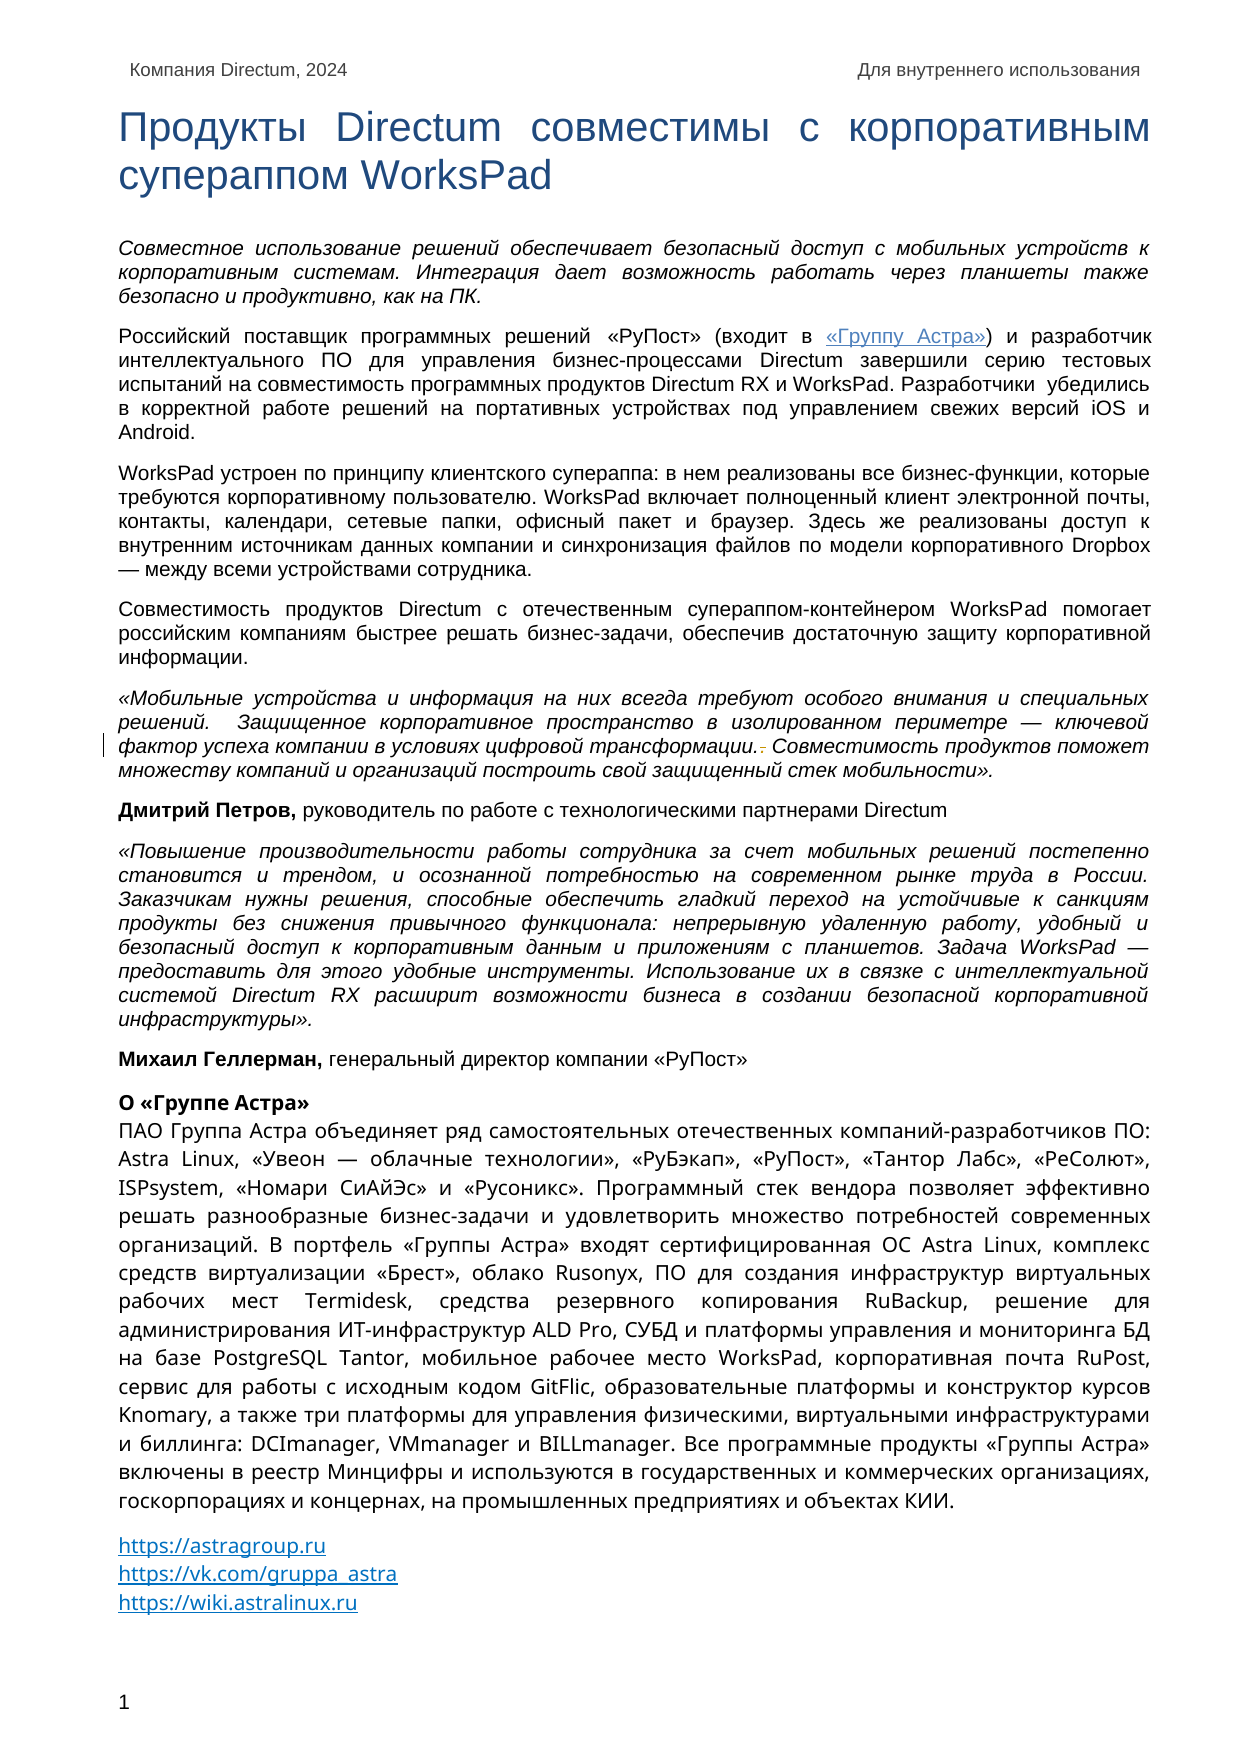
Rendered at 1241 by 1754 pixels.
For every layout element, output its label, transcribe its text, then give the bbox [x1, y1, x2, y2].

title Продукты Directum совместимы с корпоративным супераппом WorksPad [118, 102, 1152, 198]
text Совместимость продуктов Directum с отечественным супераппом-контейнером WorksPad помогает российским компаниям быстрее решать бизнес-задачи, обеспечив достаточную защиту корпоративной информации. [118, 597, 1152, 669]
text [118, 1531, 1152, 1616]
text О «Группе Астра» [118, 1088, 1152, 1116]
text Российский поставщик программных решений «РуПост» (входит в «Группу Астра») и разработчик интеллектуального ПО для управления бизнес-процессами Directum завершили серию тестовых испытаний на совместимость программных продуктов Directum RX и WorksPad. Разработчики убедились в корректной работе решений на портативных устройствах под управлением свежих версий iOS и Android. [118, 324, 1152, 444]
text WorksPad устроен по принципу клиентского супераппа: в нем реализованы все бизнес-функции, которые требуются корпоративному пользователю. WorksPad включает полноценный клиент электронной почты, контакты, календари, сетевые папки, офисный пакет и браузер. Здесь же реализованы доступ к внутренним источникам данных компании и синхронизация файлов по модели корпоративного Dropbox — между всеми устройствами сотрудника. [118, 461, 1152, 580]
text Совместное использование решений обеспечивает безопасный доступ с мобильных устройств к корпоративным системам. Интеграция дает возможность работать через планшеты также безопасно и продуктивно, как на ПК. [118, 236, 1152, 307]
text Дмитрий Петров, руководитель по работе с технологическими партнерами Directum [118, 798, 1152, 822]
text Михаил Геллерман, генеральный директор компании «РуПост» [118, 1047, 1152, 1071]
text ПАО Группа Астра объединяет ряд самостоятельных отечественных компаний-разработчиков ПО: Astra Linux, «Увеон — облачные технологии», «РуБэкап», «РуПост», «Тантор Лабс», «РеСолют», ISPsystem, «Номари СиАйЭс» и «Русоникс». Программный стек вендора позволяет эффективно решать разнообразные бизнес-задачи и удовлетворить множество потребностей современных организаций. В портфель «Группы Астра» входят сертифицированная ОС Astra Linux, комплекс средств виртуализации «Брест», облако Rusonyx, ПО для создания инфраструктур виртуальных рабочих мест Termidesk, средства резервного копирования RuBackup, решение для администрирования ИТ-инфраструктур ALD Pro, СУБД и платформы управления и мониторинга БД на базе PostgreSQL Tantor, мобильное рабочее место WorksPad, корпоративная почта RuPost, сервис для работы с исходным кодом GitFlic, образовательные платформы и конструктор курсов Knomary, а также три платформы для управления физическими, виртуальными инфраструктурами и биллинга: DCImanager, VMmanager и BILLmanager. Все программные продукты «Группы Астра» включены в реестр Минцифры и используются в государственных и коммерческих организациях, госкорпорациях и концернах, на промышленных предприятиях и объектах КИИ. [118, 1116, 1152, 1514]
text «Повышение производительности работы сотрудника за счет мобильных решений постепенно становится и трендом, и осознанной потребностью на современном рынке труда в России. Заказчикам нужны решения, способные обеспечить гладкий переход на устойчивые к санкциям продукты без снижения привычного функционала: непрерывную удаленную работу, удобный и безопасный доступ к корпоративным данным и приложениям с планшетов. Задача WorksPad — предоставить для этого удобные инструменты. Использование их в связке с интеллектуальной системой Directum RX расширит возможности бизнеса в создании безопасной корпоративной инфраструктуры». [118, 839, 1152, 1030]
text «Мобильные устройства и информация на них всегда требуют особого внимания и специальных решений. Защищенное корпоративное пространство в изолированном периметре — ключевой фактор успеха компании в условиях цифровой трансформации. Совместимость продуктов поможет множеству компаний и организаций построить свой защищенный стек мобильности». [118, 686, 1152, 781]
